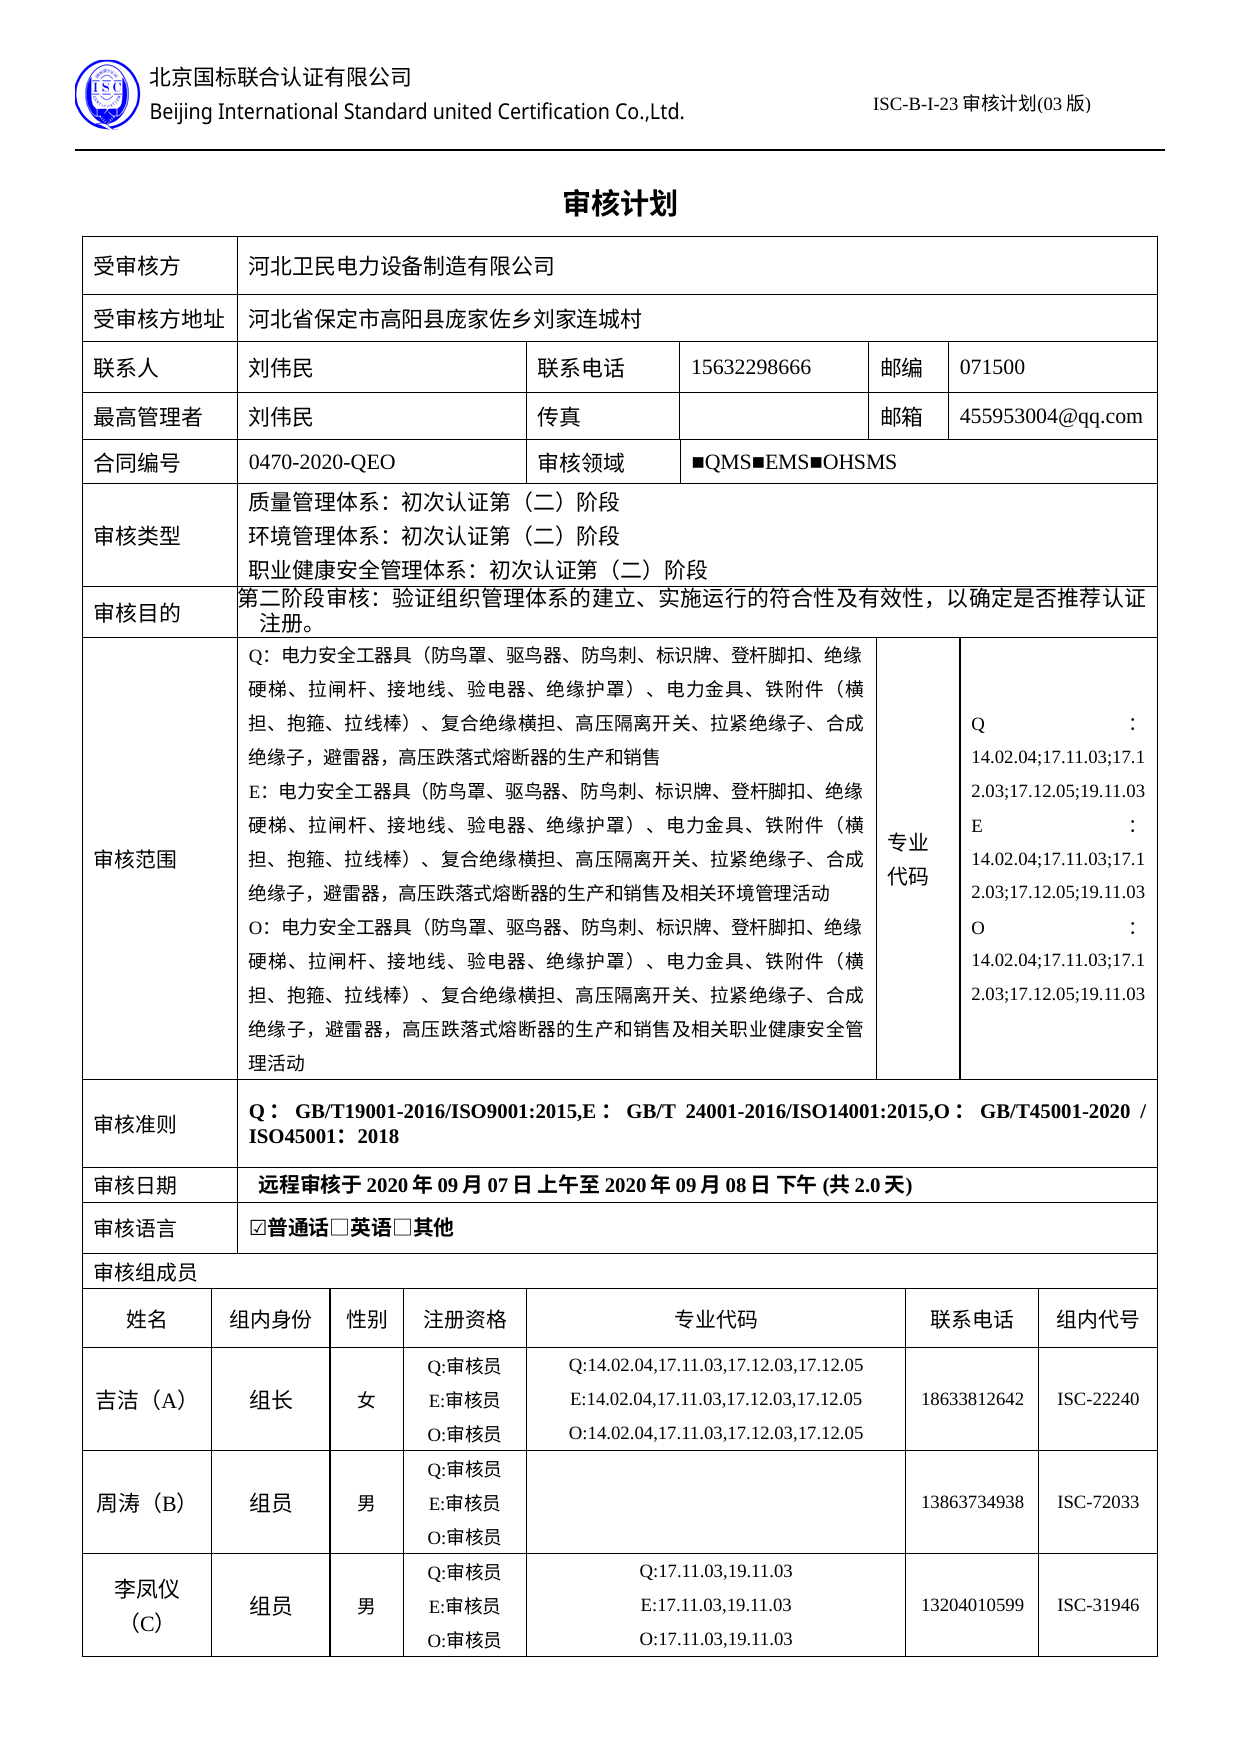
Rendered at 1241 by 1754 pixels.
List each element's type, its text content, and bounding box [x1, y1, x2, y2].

table_cell 审核日期 [83, 1168, 237, 1202]
table_cell 周涛（B） [83, 1451, 211, 1553]
table_cell 质量管理体系：初次认证第（二）阶段 环境管理体系：初次认证第（二）阶段 职业健康安全管理体系：初次认证第（二）阶段 [238, 484, 1157, 586]
table_cell Q:审核员 E:审核员 O:审核员 [404, 1348, 526, 1450]
table_cell [527, 1451, 905, 1553]
table_cell 李凤仪（C） [83, 1554, 211, 1656]
table_cell 吉洁（A） [83, 1348, 211, 1450]
table_cell 联系电话 [906, 1289, 1038, 1347]
table_cell 注册资格 [404, 1289, 526, 1347]
table_cell 15632298666 [680, 342, 868, 392]
table_cell 联系电话 [527, 342, 679, 392]
table_cell ISC-31946 [1039, 1554, 1157, 1656]
table_cell 18633812642 [906, 1348, 1038, 1450]
table_cell ISC-22240 [1039, 1348, 1157, 1450]
table_cell 审核目的 [83, 587, 237, 637]
table_cell 受审核方地址 [83, 295, 237, 341]
table_cell Q:审核员 E:审核员 O:审核员 [404, 1554, 526, 1656]
table_cell 男 [331, 1451, 403, 1553]
table_cell 河北省保定市高阳县庞家佐乡刘家连城村 [238, 295, 1157, 341]
table_cell ■QMS■EMS■OHSMS [681, 440, 1157, 483]
table_cell 审核类型 [83, 484, 237, 586]
table_cell Q:17.11.03,19.11.03 E:17.11.03,19.11.03 O:17.11.03,19.11.03 [527, 1554, 905, 1656]
table_cell Q:14.02.04,17.11.03,17.12.03,17.12.05 E:14.02.04,17.11.03,17.12.03,17.12.05 O:14.02.04,17.11.03,17.12.03,17.12.05 [527, 1348, 905, 1450]
table_cell Q：14.02.04;17.11.03;17.12.03;17.12.05;19.11.03 E：14.02.04;17.11.03;17.12.03;17.12.05;19.11.03 O：14.02.04;17.11.03;17.12.03;17.12.05;19.11.03 [961, 638, 1157, 1079]
table_cell 0470-2020-QEO [238, 440, 526, 483]
table_cell Q：电力安全工器具（防鸟罩、驱鸟器、防鸟刺、标识牌、登杆脚扣、绝缘硬梯、拉闸杆、接地线、验电器、绝缘护罩）、电力金具、铁附件（横担、抱箍、拉线棒）、复合绝缘横担、高压隔离开关、拉紧绝缘子、合成绝缘子，避雷器，高压跌落式熔断器的生产和销售 E：电力安全工器具（防鸟罩、驱鸟器、防鸟刺、标识牌、登杆脚扣、绝缘硬梯、拉闸杆、接地线、验电器、绝缘护罩）、电力金具、铁附件（横担、抱箍、拉线棒）、复合绝缘横担、高压隔离开关、拉紧绝缘子、合成绝缘子，避雷器，高压跌落式熔断器的生产和销售及相关环境管理活动 O：电力安全工器具（防鸟罩、驱鸟器、防鸟刺、标识牌、登杆脚扣、绝缘硬梯、拉闸杆、接地线、验电器、绝缘护罩）、电力金具、铁附件（横担、抱箍、拉线棒）、复合绝缘横担、高压隔离开关、拉紧绝缘子、合成绝缘子，避雷器，高压跌落式熔断器的生产和销售及相关职业健康安全管理活动 [238, 638, 876, 1079]
table_cell Q:审核员 E:审核员 O:审核员 [404, 1451, 526, 1553]
table_cell 第二阶段审核：验证组织管理体系的建立、实施运行的符合性及有效性，以确定是否推荐认证注册。 [238, 587, 1157, 637]
table_cell 455953004@qq.com [949, 393, 1157, 439]
table_cell 邮箱 [869, 393, 948, 439]
table_cell 最高管理者 [83, 393, 237, 439]
table_cell 姓名 [83, 1289, 211, 1347]
text 审核计划 [75, 168, 1165, 236]
table_cell 女 [331, 1348, 403, 1450]
table_cell 071500 [949, 342, 1157, 392]
table_cell 专业代码 [527, 1289, 905, 1347]
table_header 受审核方 [83, 237, 237, 294]
table_cell 刘伟民 [238, 342, 526, 392]
table_header 河北卫民电力设备制造有限公司 [238, 237, 1157, 294]
table_cell Q：GB/T19001-2016/ISO9001:2015,E：GB/T 24001-2016/ISO14001:2015,O：GB/T45001-2020 / ISO45001：2018 [238, 1080, 1157, 1167]
table_cell 审核组成员 [83, 1254, 1157, 1288]
table_cell 男 [331, 1554, 403, 1656]
table_cell [680, 393, 868, 439]
table_cell 13863734938 [906, 1451, 1038, 1553]
table_cell 组内身份 [212, 1289, 329, 1347]
table_cell 传真 [527, 393, 679, 439]
table_cell ISC-72033 [1039, 1451, 1157, 1553]
table_cell 专业 代码 [877, 638, 959, 1079]
table_cell 审核领域 [527, 440, 680, 483]
table_cell 审核语言 [83, 1203, 237, 1253]
table_cell 联系人 [83, 342, 237, 392]
table_cell 刘伟民 [238, 393, 526, 439]
table_cell 远程审核于2020年09月07日 上午至2020年09月08日 下午 (共2.0天) [238, 1168, 1157, 1202]
table_cell 13204010599 [906, 1554, 1038, 1656]
picture [75, 59, 143, 129]
table_cell 组长 [212, 1348, 329, 1450]
table_cell 合同编号 [83, 440, 237, 483]
table_cell 组员 [212, 1554, 329, 1656]
table_cell 性别 [331, 1289, 403, 1347]
table_cell 审核范围 [83, 638, 237, 1079]
table_cell ☑普通话□英语□其他 [238, 1203, 1157, 1253]
table_cell 组员 [212, 1451, 329, 1553]
table_cell 审核准则 [83, 1080, 237, 1167]
table_cell 邮编 [869, 342, 948, 392]
table_cell 组内代号 [1039, 1289, 1157, 1347]
